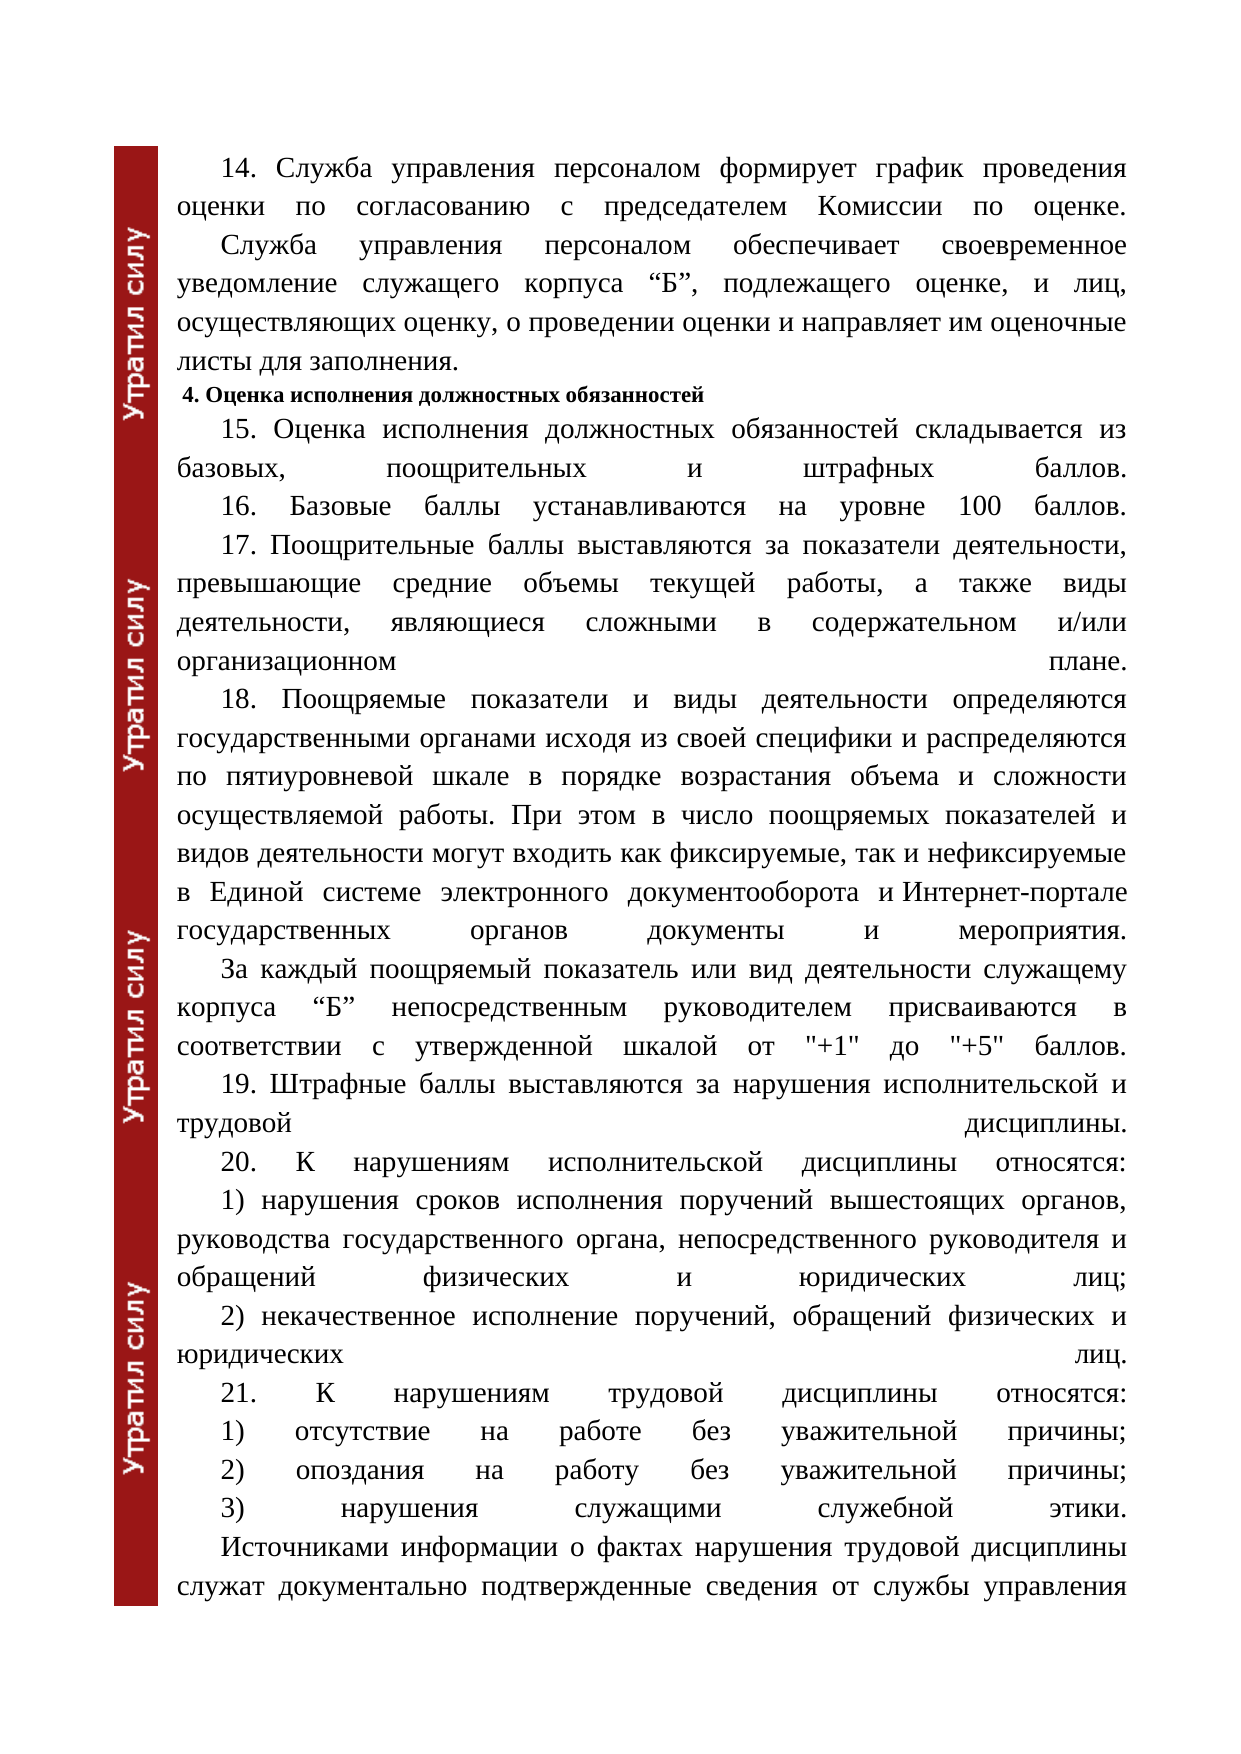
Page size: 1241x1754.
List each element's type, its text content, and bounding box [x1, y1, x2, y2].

text 14. Служба управления персоналом формирует график проведения оценки по согласованию с председателем Комиссии по оценке. Служба управления персоналом обеспечивает своевременное уведомление служащего корпуса “Б”, подлежащего оценке, и лиц, осуществляющих оценку, о проведении оценки и направляет им оценочные листы для заполнения. [112, 150, 1128, 376]
picture [114, 1601, 158, 1606]
picture [114, 376, 158, 381]
text 4. Оценка исполнения должностных обязанностей [112, 381, 1128, 408]
picture [114, 146, 158, 150]
